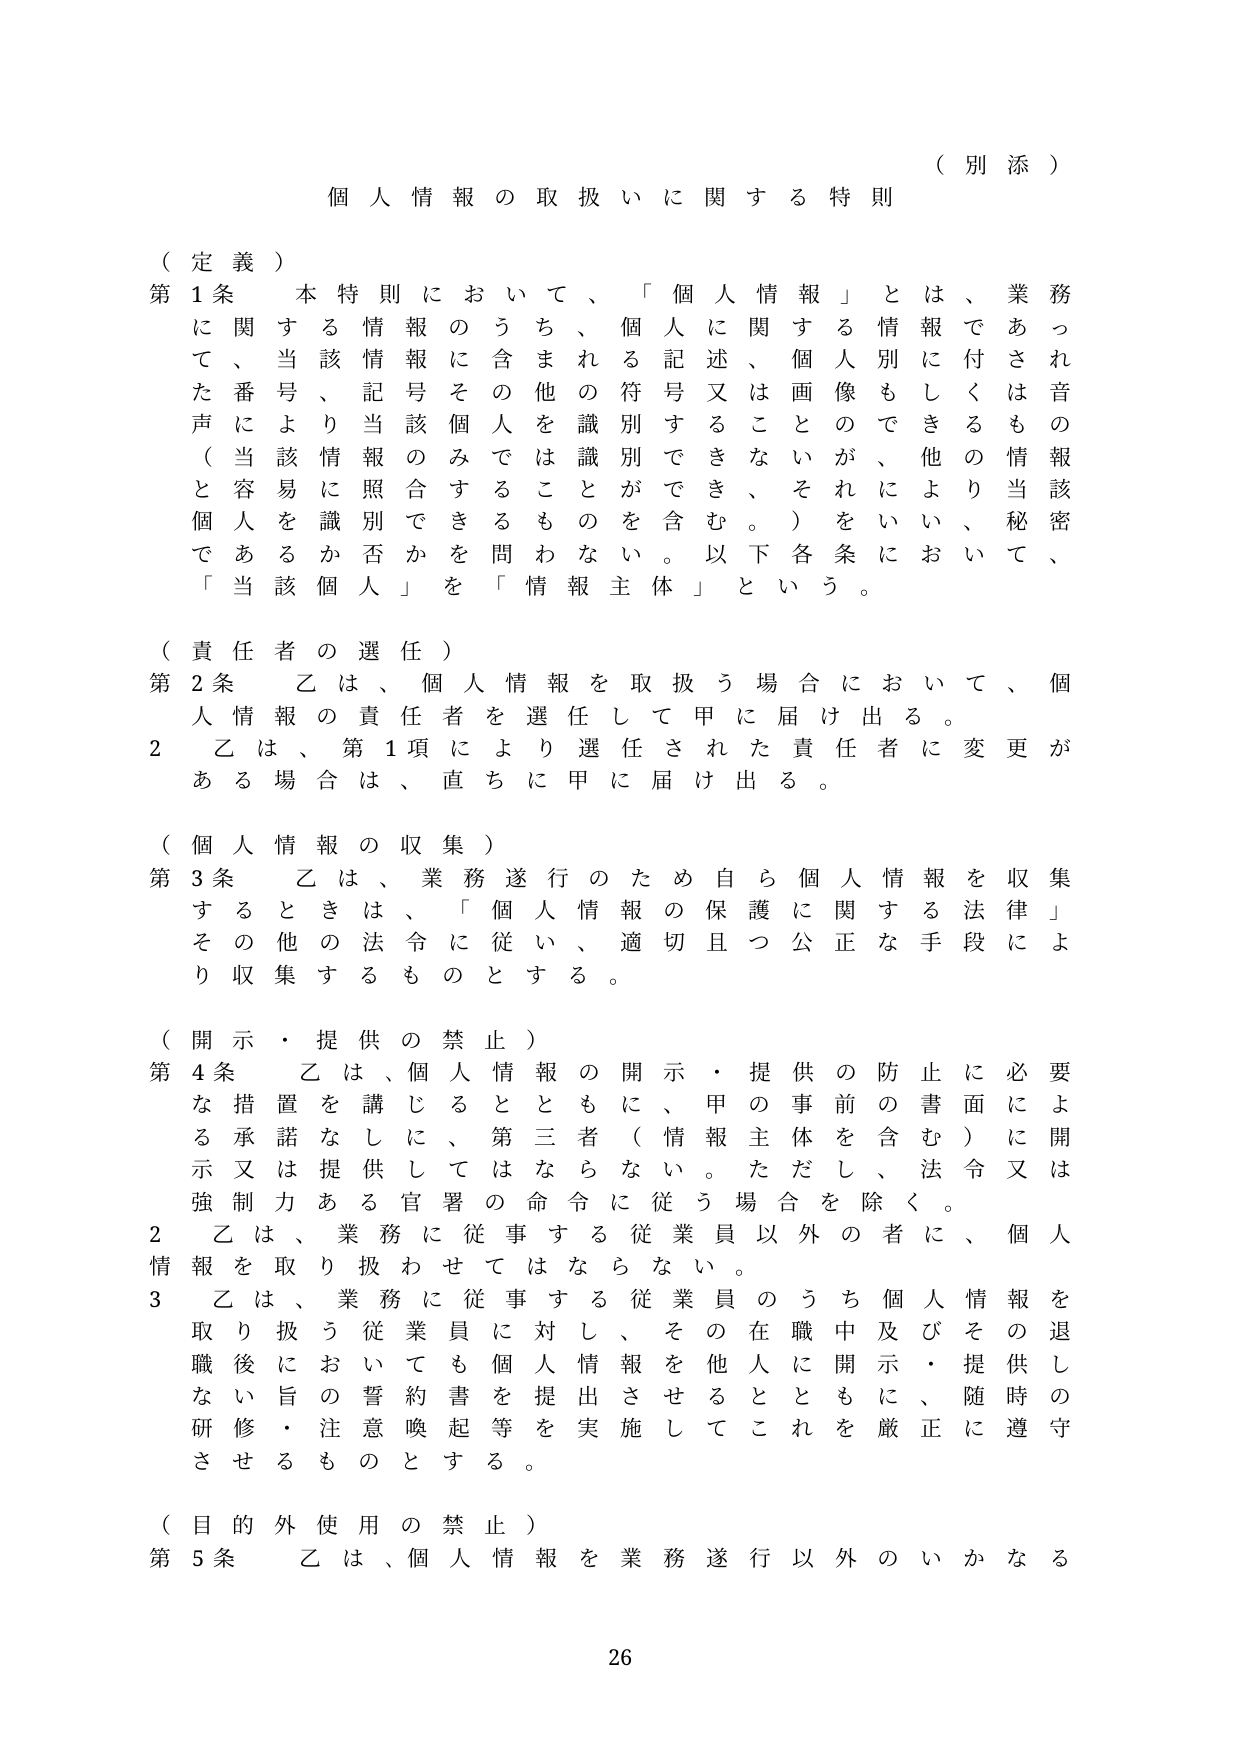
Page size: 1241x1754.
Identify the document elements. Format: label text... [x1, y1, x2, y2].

text （別添） [149, 148, 1091, 180]
text 2 乙は、業務に従事する従業員以外の者に、個人情報を取り扱わせてはならない。 [149, 1217, 1091, 1282]
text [149, 1541, 1091, 1573]
text 第1条 本特則において、「個人情報」とは、業務に関する情報のうち、個人に関する情報であって、当該情報に含まれる記述、個人別に付された番号、記号その他の符号又は画像もしくは音声により当該個人を識別することのできるもの（当該情報のみでは識別できないが、他の情報と容易に照合することができ、それにより当該個人を識別できるものを含む。）をいい、秘密であるか否かを問わない。以下各条において、「当該個人」を「情報主体」という。 [149, 277, 1091, 601]
text 個人情報の取扱いに関する特則 [149, 180, 1091, 212]
text （個人情報の収集） [149, 828, 1091, 860]
text 第2条 乙は、個人情報を取扱う場合において、個人情報の責任者を選任して甲に届け出る。 [149, 666, 1091, 731]
text 3 乙は、業務に従事する従業員のうち個人情報を取り扱う従業員に対し、その在職中及びその退職後においても個人情報を他人に開示・提供しない旨の誓約書を提出させるとともに、随時の研修・注意喚起等を実施してこれを厳正に遵守させるものとする。 [149, 1282, 1091, 1476]
text 2 乙は、第1項により選任された責任者に変更がある場合は、直ちに甲に届け出る。 [149, 731, 1091, 796]
text （目的外使用の禁止） [149, 1508, 1091, 1541]
text 第3条 乙は、業務遂行のため自ら個人情報を収集するときは、「個人情報の保護に関する法律」その他の法令に従い、適切且つ公正な手段により収集するものとする。 [149, 860, 1091, 990]
text （定義） [149, 245, 1091, 277]
text （責任者の選任） [149, 634, 1091, 666]
text （開示・提供の禁止） [149, 1022, 1091, 1055]
text 第4条 乙は､個人情報の開示・提供の防止に必要な措置を講じるとともに、甲の事前の書面による承諾なしに、第三者（情報主体を含む）に開示又は提供してはならない。ただし、法令又は強制力ある官署の命令に従う場合を除く。 [149, 1055, 1091, 1217]
